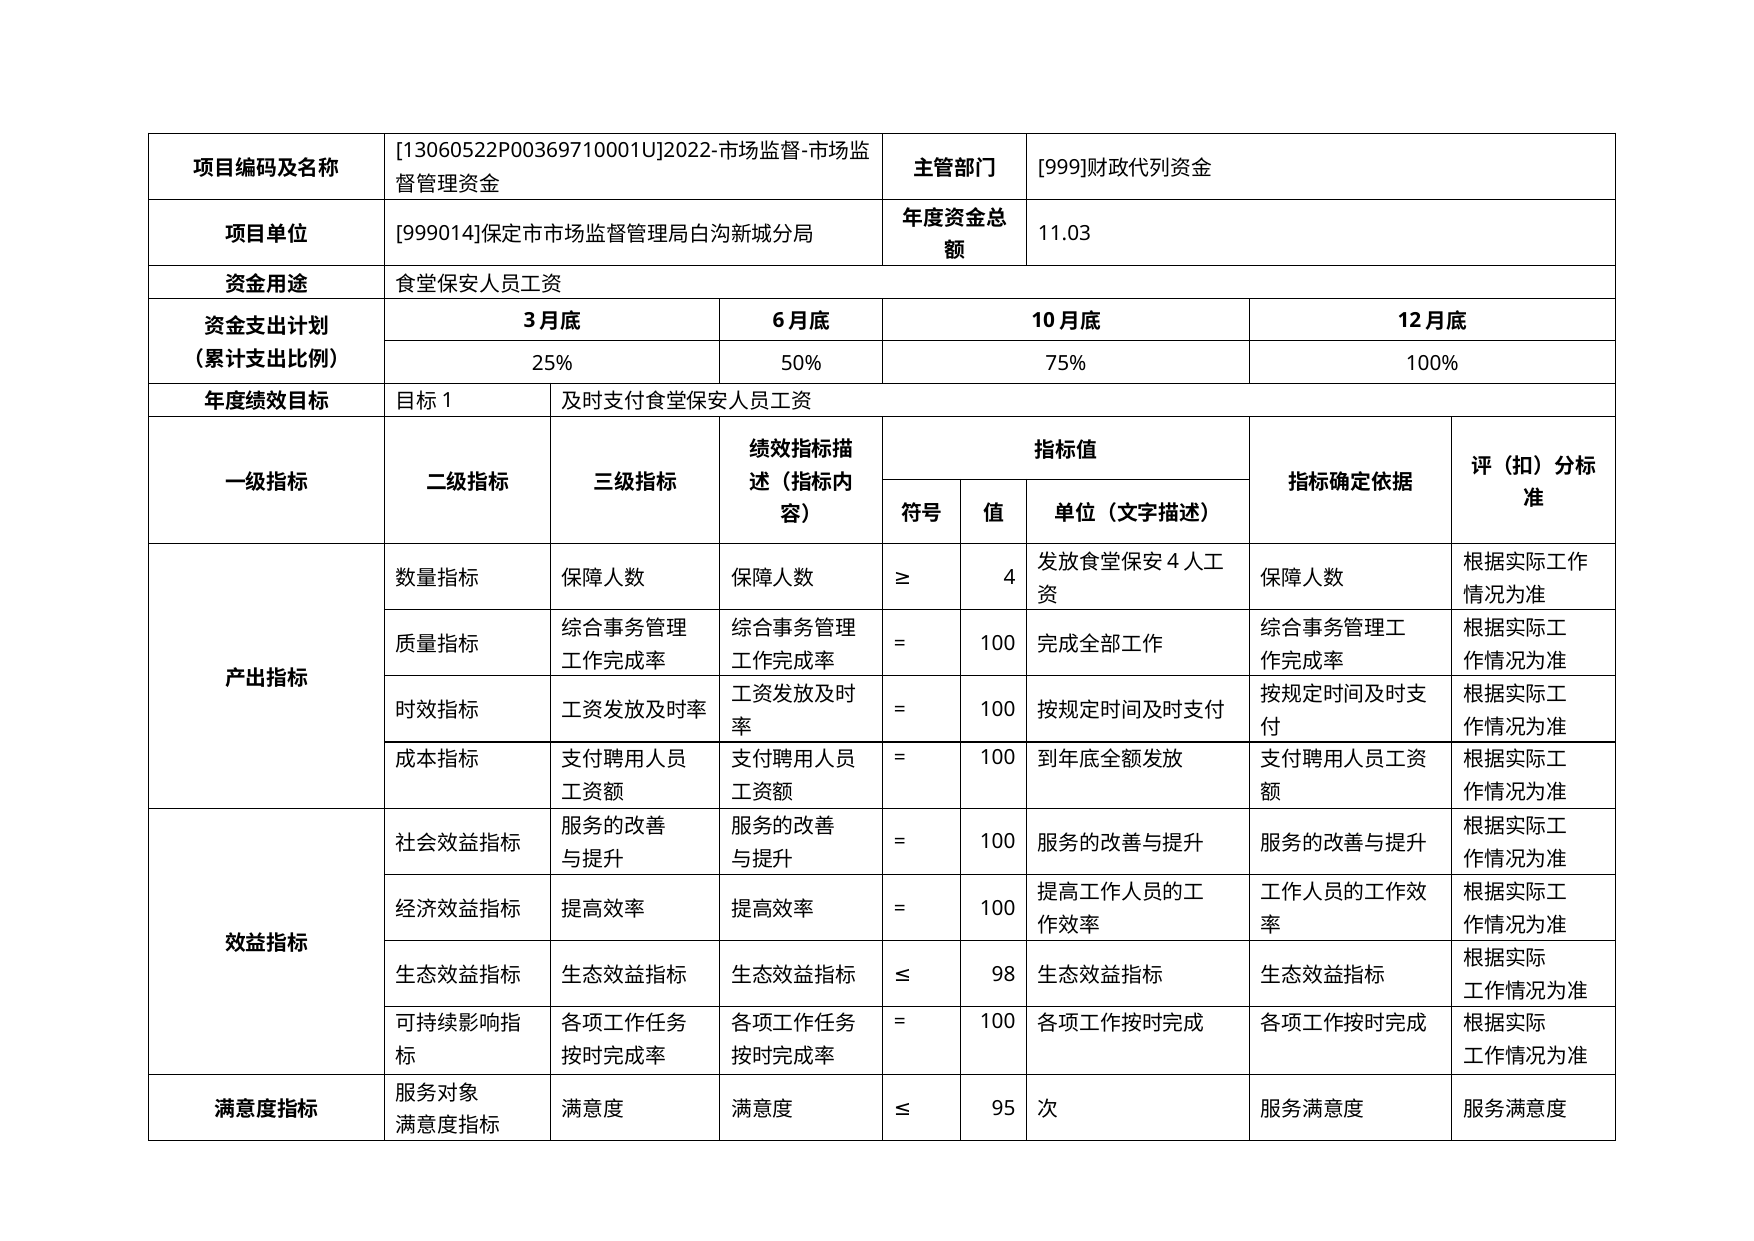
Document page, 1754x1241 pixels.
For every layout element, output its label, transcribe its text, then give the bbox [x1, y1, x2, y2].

table_cell ≤ [883, 1075, 960, 1140]
table_cell 服务的改善 与提升 [551, 809, 719, 873]
table_cell 食堂保安人员工资 [385, 266, 1615, 298]
table_cell 服务满意度 [1452, 1075, 1615, 1140]
table_cell 效益指标 [149, 809, 384, 1074]
table_cell 满意度 [720, 1075, 882, 1140]
table_cell = [883, 676, 960, 741]
table_cell 3月底 [385, 299, 719, 340]
table_cell 质量指标 [385, 610, 550, 675]
table_cell 根据实际工 作情况为准 [1452, 676, 1615, 741]
table_cell 综合事务管理工 作完成率 [1250, 610, 1451, 675]
table_cell 社会效益指标 [385, 809, 550, 873]
table_cell 保障人数 [1250, 544, 1451, 609]
table_cell 可持续影响指标 [385, 1007, 550, 1074]
table_cell 根据实际工作 情况为准 [1452, 544, 1615, 609]
table_cell 年度绩效目标 [149, 384, 384, 416]
table_cell 绩效指标描 述（指标内容） [720, 417, 882, 543]
table_cell 指标确定依据 [1250, 417, 1451, 543]
table_cell 12月底 [1250, 299, 1615, 340]
table_cell 根据实际工 作情况为准 [1452, 743, 1615, 807]
table_cell 资金用途 [149, 266, 384, 298]
table_cell 三级指标 [551, 417, 719, 543]
table_cell 服务的改善 与提升 [720, 809, 882, 873]
table_cell 保障人数 [551, 544, 719, 609]
table_cell 综合事务管理 工作完成率 [551, 610, 719, 675]
table_cell 单位（文字描述） [1027, 480, 1249, 543]
table_cell 年度资金总额 [883, 200, 1026, 265]
table_cell 生态效益指标 [1027, 941, 1249, 1006]
table_cell 综合事务管理 工作完成率 [720, 610, 882, 675]
table_cell 100 [961, 610, 1026, 675]
table_header 项目编码及名称 [149, 134, 384, 199]
table_cell ≤ [883, 941, 960, 1006]
table_cell 11.03 [1027, 200, 1615, 265]
table_cell 100 [961, 743, 1026, 807]
table_cell 满意度指标 [149, 1075, 384, 1140]
table_cell 提高效率 [551, 875, 719, 939]
table_cell 提高效率 [720, 875, 882, 939]
table_cell [999014]保定市市场监督管理局白沟新城分局 [385, 200, 882, 265]
table_cell 数量指标 [385, 544, 550, 609]
table_cell 保障人数 [720, 544, 882, 609]
table_cell 服务满意度 [1250, 1075, 1451, 1140]
table_cell 生态效益指标 [1250, 941, 1451, 1006]
table_cell = [883, 809, 960, 873]
table_header 主管部门 [883, 134, 1026, 199]
table_cell 100 [961, 1007, 1026, 1074]
table_cell 各项工作按时完成 [1027, 1007, 1249, 1074]
table_cell 根据实际 工作情况为准 [1452, 941, 1615, 1006]
table_cell 服务的改善与提升 [1027, 809, 1249, 873]
table_cell 根据实际 工作情况为准 [1452, 1007, 1615, 1074]
table_cell 指标值 [883, 417, 1249, 479]
table_cell 一级指标 [149, 417, 384, 543]
table_cell 根据实际工 作情况为准 [1452, 610, 1615, 675]
table_cell 98 [961, 941, 1026, 1006]
table_cell 经济效益指标 [385, 875, 550, 939]
table_cell = [883, 875, 960, 939]
table_header [13060522P00369710001U]2022-市场监督-市场监督管理资金 [385, 134, 882, 199]
table_cell 服务对象 满意度指标 [385, 1075, 550, 1140]
table_cell 100 [961, 809, 1026, 873]
table_cell 25% [385, 341, 719, 383]
table_cell 10月底 [883, 299, 1249, 340]
table_cell 项目单位 [149, 200, 384, 265]
table_cell 生态效益指标 [720, 941, 882, 1006]
table_cell 值 [961, 480, 1026, 543]
table_cell 产出指标 [149, 544, 384, 807]
table_cell 提高工作人员的工 作效率 [1027, 875, 1249, 939]
table_cell 根据实际工 作情况为准 [1452, 809, 1615, 873]
table_cell 100 [961, 875, 1026, 939]
table_cell 二级指标 [385, 417, 550, 543]
table_cell 满意度 [551, 1075, 719, 1140]
table_cell 成本指标 [385, 743, 550, 807]
table_cell 4 [961, 544, 1026, 609]
table_cell 工作人员的工作效率 [1250, 875, 1451, 939]
table_cell 各项工作任务 按时完成率 [551, 1007, 719, 1074]
table_cell 75% [883, 341, 1249, 383]
table_cell 100 [961, 676, 1026, 741]
table_cell 按规定时间及时支付 [1250, 676, 1451, 741]
table_cell 根据实际工 作情况为准 [1452, 875, 1615, 939]
table_cell 工资发放及时率 [551, 676, 719, 741]
table_header [999]财政代列资金 [1027, 134, 1615, 199]
table_cell 按规定时间及时支付 [1027, 676, 1249, 741]
table_cell 支付聘用人员 工资额 [551, 743, 719, 807]
table_cell 50% [720, 341, 882, 383]
table_cell 各项工作任务 按时完成率 [720, 1007, 882, 1074]
table_cell 完成全部工作 [1027, 610, 1249, 675]
table_cell 95 [961, 1075, 1026, 1140]
table_cell 生态效益指标 [551, 941, 719, 1006]
table_cell 发放食堂保安4人工资 [1027, 544, 1249, 609]
table_cell 工资发放及时率 [720, 676, 882, 741]
table_cell 及时支付食堂保安人员工资 [551, 384, 1615, 416]
table_cell 支付聘用人员 工资额 [720, 743, 882, 807]
table_cell 符号 [883, 480, 960, 543]
table_cell = [883, 610, 960, 675]
table_cell 次 [1027, 1075, 1249, 1140]
table_cell ≥ [883, 544, 960, 609]
table_cell 资金支出计划 （累计支出比例） [149, 299, 384, 383]
table_cell 目标1 [385, 384, 550, 416]
table_cell 时效指标 [385, 676, 550, 741]
table_cell = [883, 1007, 960, 1074]
table_cell 到年底全额发放 [1027, 743, 1249, 807]
table_cell = [883, 743, 960, 807]
table_cell 服务的改善与提升 [1250, 809, 1451, 873]
table_cell 6月底 [720, 299, 882, 340]
table_cell 各项工作按时完成 [1250, 1007, 1451, 1074]
table_cell 100% [1250, 341, 1615, 383]
table_cell 支付聘用人员工资额 [1250, 743, 1451, 807]
table_cell 评（扣）分标准 [1452, 417, 1615, 543]
table_cell 生态效益指标 [385, 941, 550, 1006]
